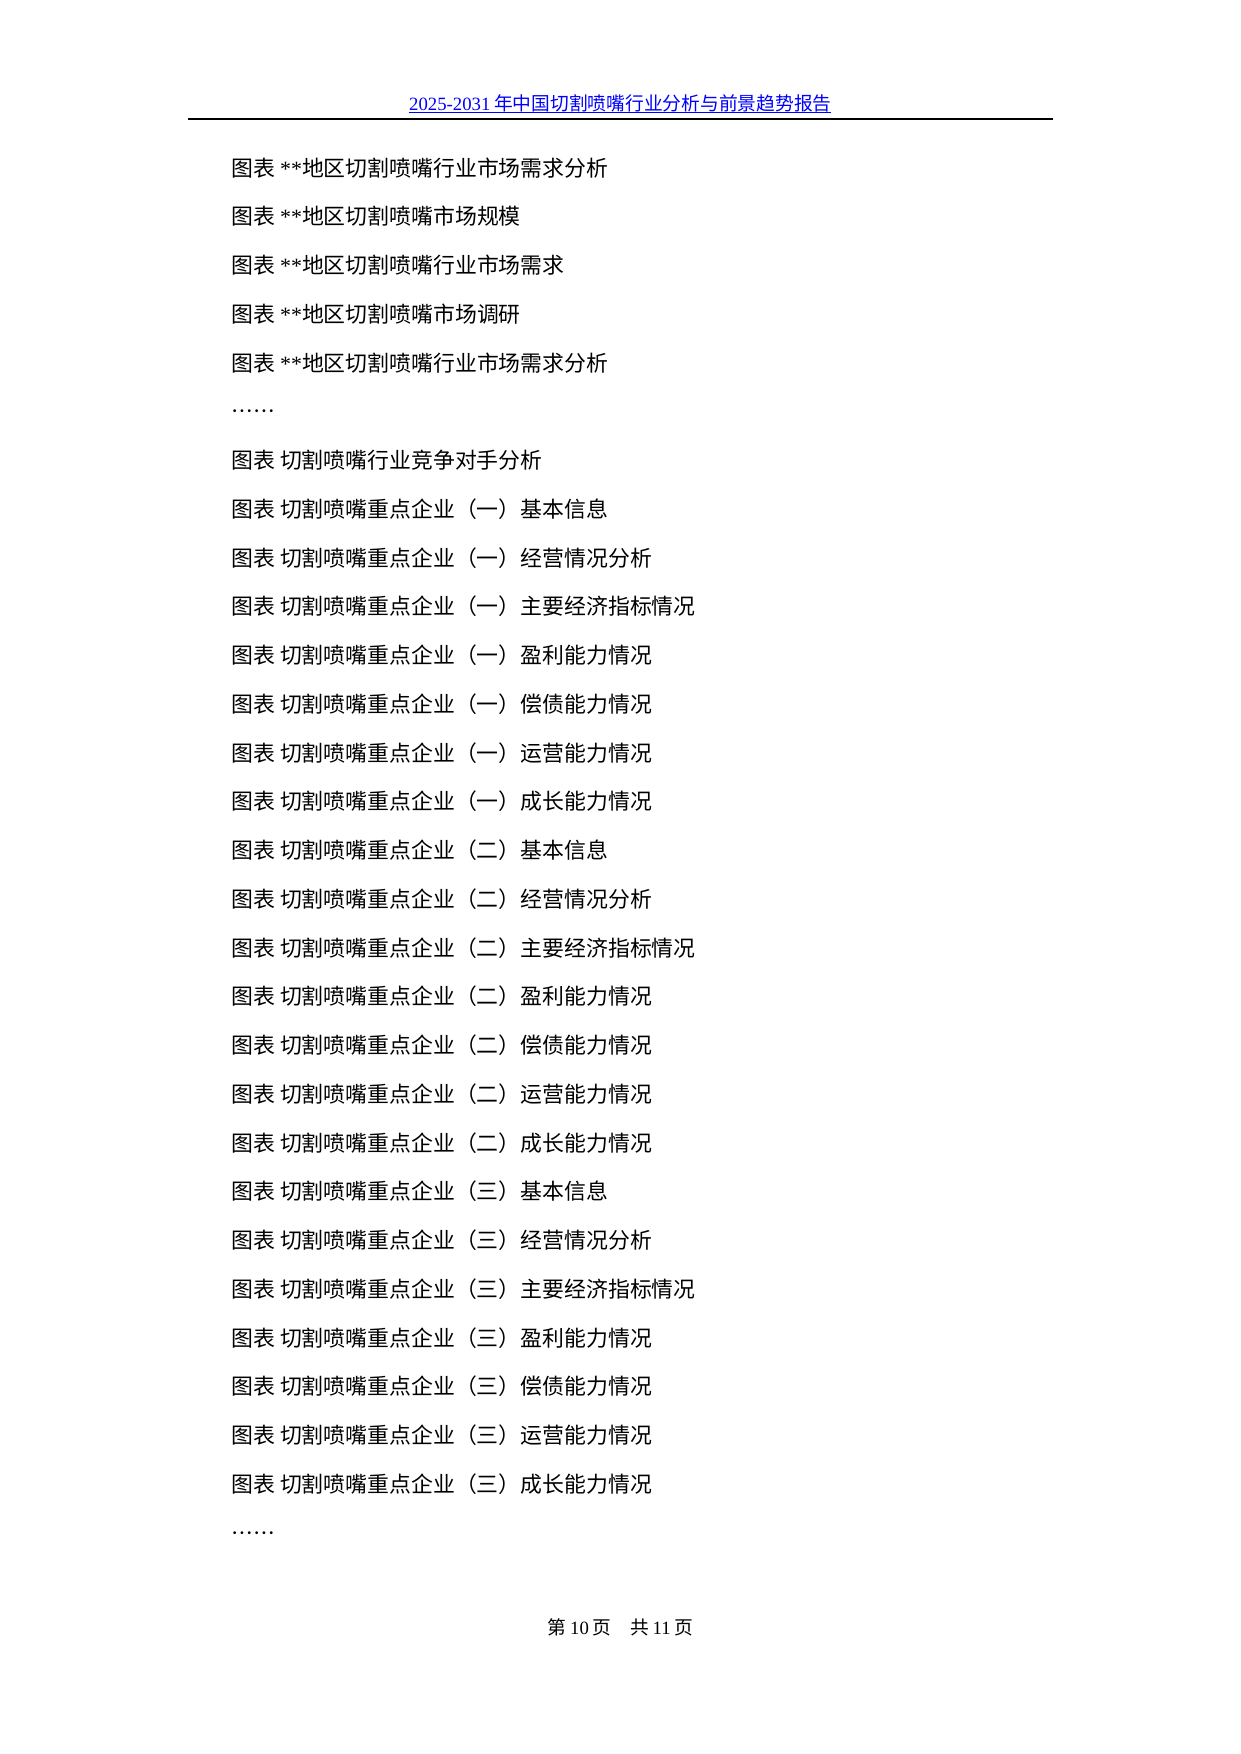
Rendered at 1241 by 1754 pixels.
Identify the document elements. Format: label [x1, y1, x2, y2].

text [187, 150, 1053, 1548]
